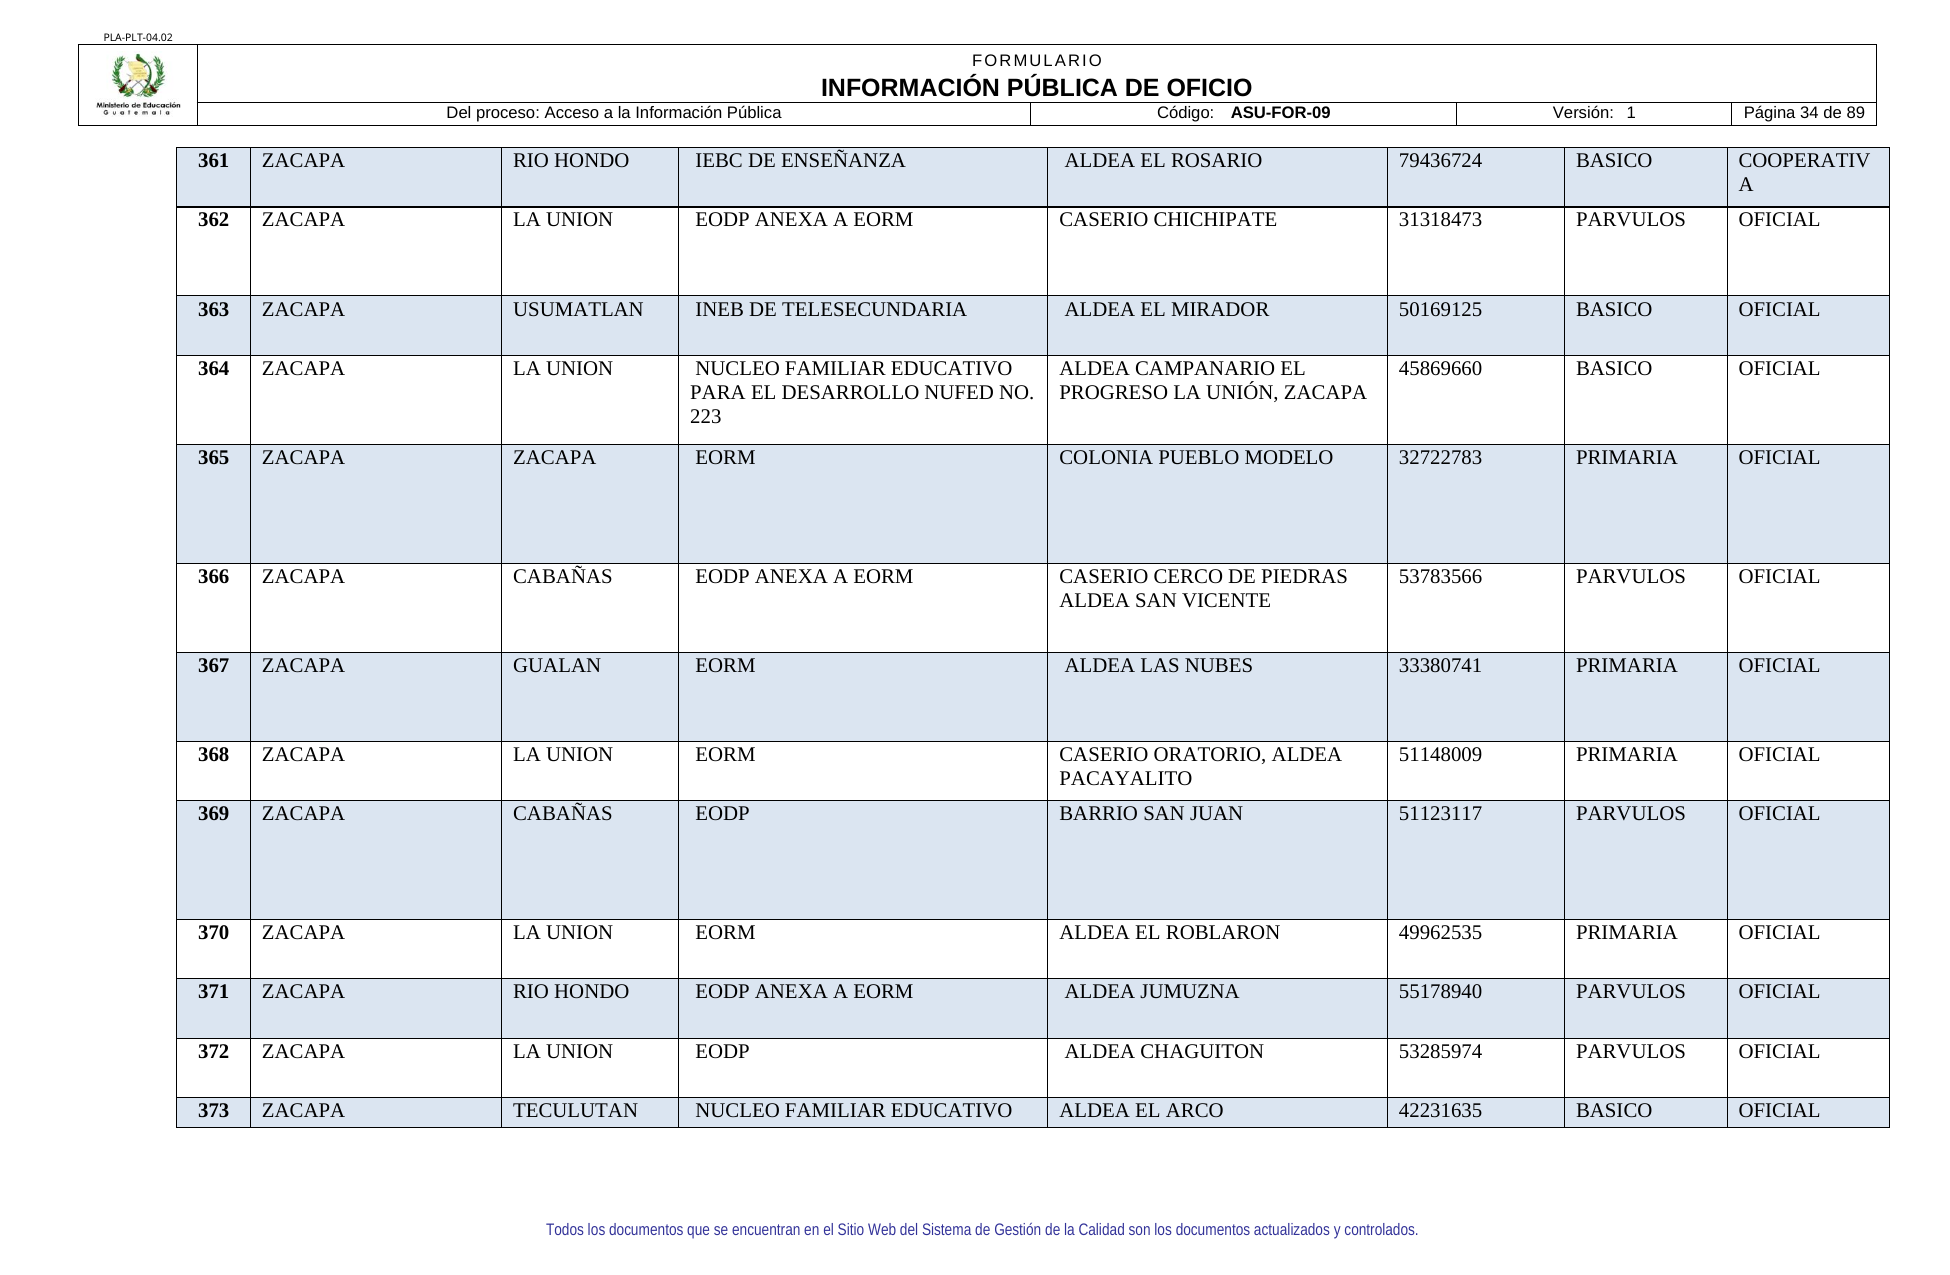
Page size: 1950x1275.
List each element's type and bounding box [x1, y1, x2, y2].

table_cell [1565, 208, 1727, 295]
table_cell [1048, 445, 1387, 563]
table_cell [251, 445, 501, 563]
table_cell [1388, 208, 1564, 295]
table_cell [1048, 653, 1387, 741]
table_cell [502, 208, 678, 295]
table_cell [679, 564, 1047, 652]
picture [95, 51, 181, 117]
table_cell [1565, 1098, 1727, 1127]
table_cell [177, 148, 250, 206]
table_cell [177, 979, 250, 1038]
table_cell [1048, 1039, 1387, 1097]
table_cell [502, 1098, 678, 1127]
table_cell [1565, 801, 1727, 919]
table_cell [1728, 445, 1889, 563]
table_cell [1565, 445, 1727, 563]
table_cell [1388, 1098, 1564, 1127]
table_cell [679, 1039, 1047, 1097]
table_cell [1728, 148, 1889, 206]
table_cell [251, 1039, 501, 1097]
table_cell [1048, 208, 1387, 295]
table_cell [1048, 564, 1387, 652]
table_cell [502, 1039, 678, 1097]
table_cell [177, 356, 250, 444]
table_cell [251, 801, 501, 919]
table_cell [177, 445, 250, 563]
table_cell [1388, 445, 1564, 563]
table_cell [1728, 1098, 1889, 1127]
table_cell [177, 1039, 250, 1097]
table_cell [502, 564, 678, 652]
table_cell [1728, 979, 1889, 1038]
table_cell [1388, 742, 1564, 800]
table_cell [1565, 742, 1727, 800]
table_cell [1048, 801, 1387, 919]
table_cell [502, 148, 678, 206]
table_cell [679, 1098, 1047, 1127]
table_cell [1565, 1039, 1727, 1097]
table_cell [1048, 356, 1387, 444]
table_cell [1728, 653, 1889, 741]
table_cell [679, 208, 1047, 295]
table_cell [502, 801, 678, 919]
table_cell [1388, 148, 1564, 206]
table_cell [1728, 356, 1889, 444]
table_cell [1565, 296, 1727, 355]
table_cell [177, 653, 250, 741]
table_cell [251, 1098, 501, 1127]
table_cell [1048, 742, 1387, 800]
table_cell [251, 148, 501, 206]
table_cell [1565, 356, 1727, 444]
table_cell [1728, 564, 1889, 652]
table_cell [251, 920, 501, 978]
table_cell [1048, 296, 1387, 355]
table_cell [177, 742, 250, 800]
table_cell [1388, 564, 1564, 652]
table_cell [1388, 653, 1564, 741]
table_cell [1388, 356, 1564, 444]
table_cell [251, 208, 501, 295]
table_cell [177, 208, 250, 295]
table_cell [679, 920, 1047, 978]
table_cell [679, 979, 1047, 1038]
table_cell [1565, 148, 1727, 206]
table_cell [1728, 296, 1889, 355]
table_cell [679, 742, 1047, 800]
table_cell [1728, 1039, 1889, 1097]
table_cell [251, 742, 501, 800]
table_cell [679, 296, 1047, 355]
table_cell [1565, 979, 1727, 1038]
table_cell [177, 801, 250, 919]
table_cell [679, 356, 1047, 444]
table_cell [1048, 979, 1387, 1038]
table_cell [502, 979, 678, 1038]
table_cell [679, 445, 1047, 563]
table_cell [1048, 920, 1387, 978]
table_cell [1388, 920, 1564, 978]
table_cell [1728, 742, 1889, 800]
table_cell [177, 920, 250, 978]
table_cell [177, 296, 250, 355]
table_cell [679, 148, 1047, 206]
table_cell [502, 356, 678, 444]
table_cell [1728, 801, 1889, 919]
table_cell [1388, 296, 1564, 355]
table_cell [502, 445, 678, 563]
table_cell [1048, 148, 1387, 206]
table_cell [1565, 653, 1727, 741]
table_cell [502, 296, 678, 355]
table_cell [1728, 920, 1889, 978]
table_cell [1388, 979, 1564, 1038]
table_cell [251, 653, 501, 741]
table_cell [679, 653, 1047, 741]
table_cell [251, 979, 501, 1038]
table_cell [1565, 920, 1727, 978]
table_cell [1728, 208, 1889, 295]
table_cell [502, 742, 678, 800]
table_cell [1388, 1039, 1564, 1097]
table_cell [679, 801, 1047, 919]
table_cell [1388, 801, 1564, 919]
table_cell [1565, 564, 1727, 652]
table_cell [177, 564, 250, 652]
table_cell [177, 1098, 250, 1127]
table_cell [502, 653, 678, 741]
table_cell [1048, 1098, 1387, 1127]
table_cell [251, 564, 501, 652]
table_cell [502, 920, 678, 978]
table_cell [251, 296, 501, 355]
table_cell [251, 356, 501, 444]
